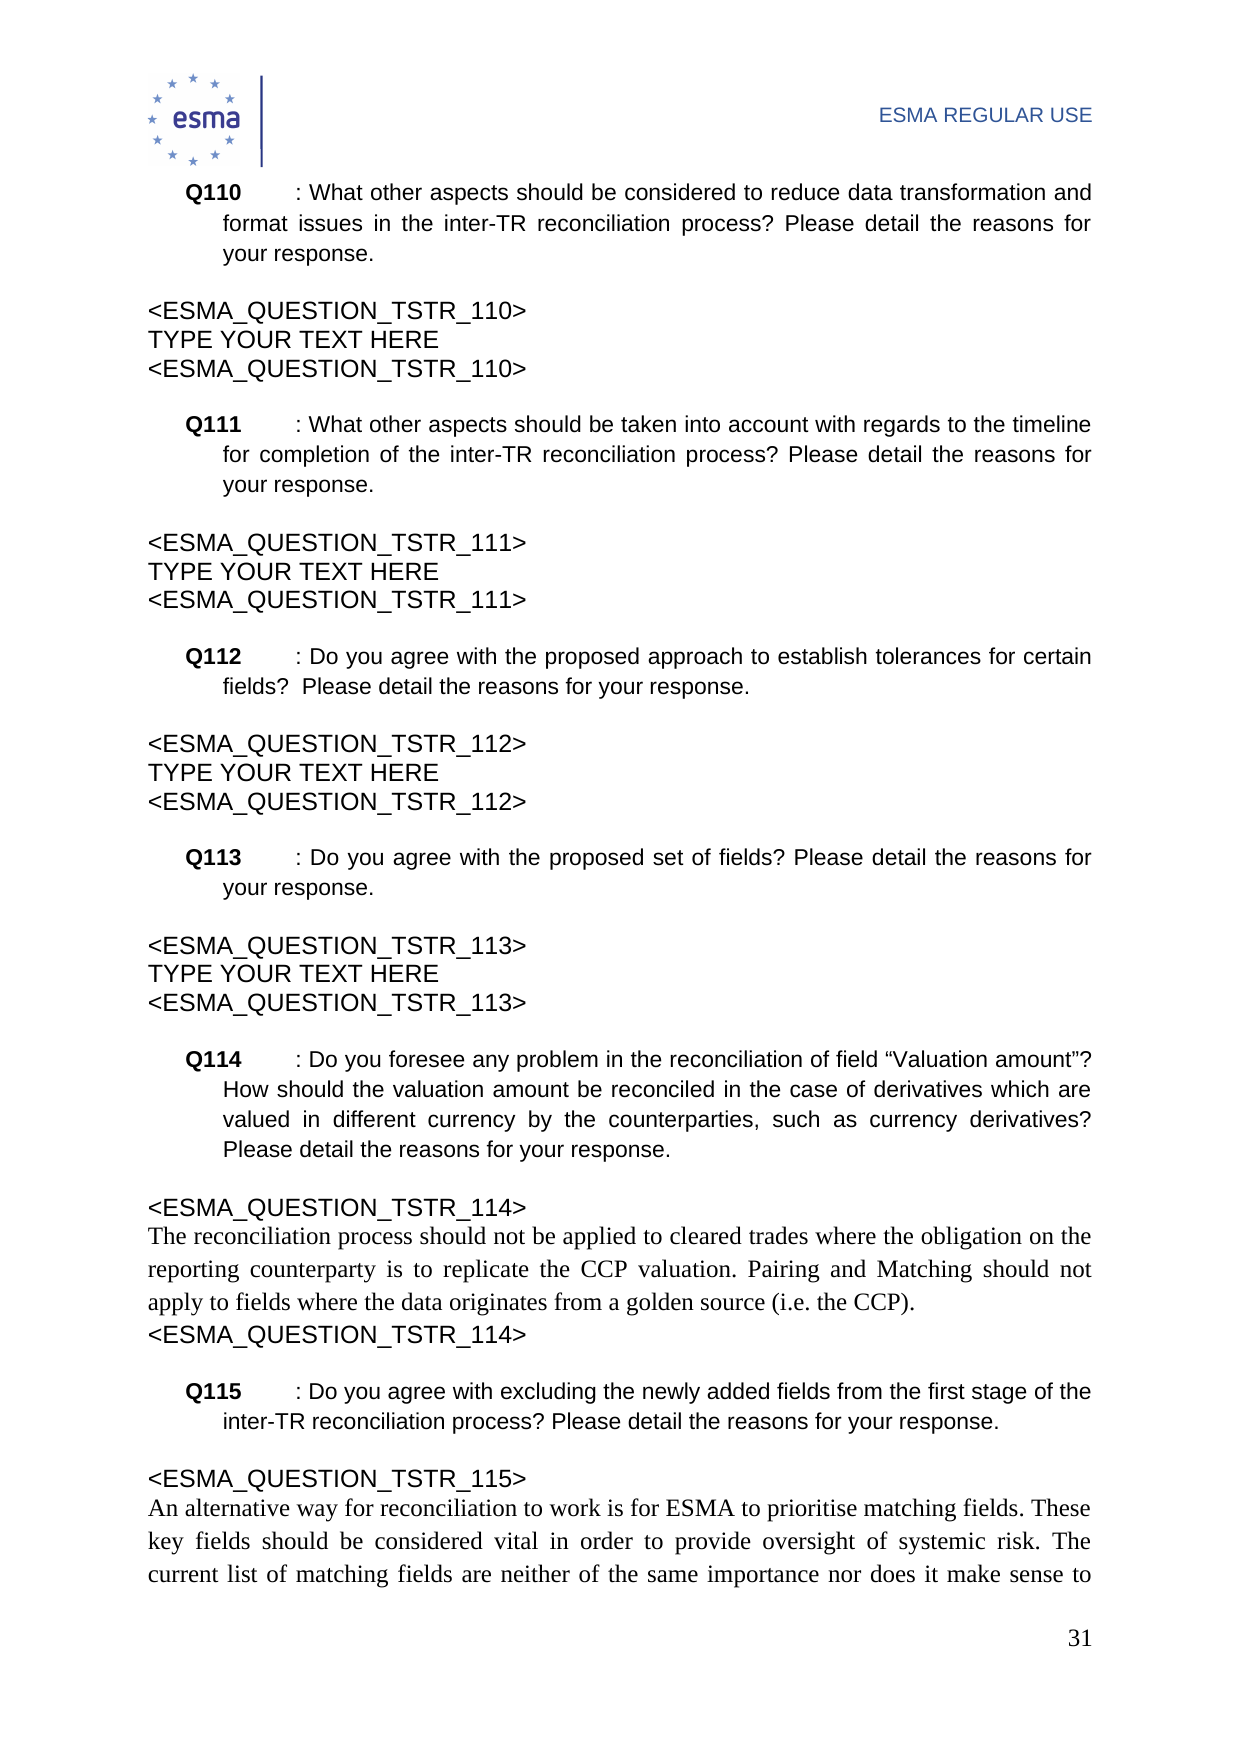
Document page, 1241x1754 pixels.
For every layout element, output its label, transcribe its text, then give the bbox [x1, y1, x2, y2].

text <ESMA_QUESTION_TSTR_111> [148, 528, 1092, 556]
list : Do you foresee any problem in the reconciliation of field “Valuation amount”? How should the valuation amount be reconciled in the case of derivatives which are valued in different currency by the counterparties, such as currency derivatives? Please detail the reasons for your response. [185, 1046, 1092, 1163]
list : Do you agree with the proposed approach to establish tolerances for certain fields? Please detail the reasons for your response. [185, 643, 1092, 699]
list : Do you agree with the proposed set of fields? Please detail the reasons for your response. [185, 844, 1092, 901]
text TYPE YOUR TEXT HERE [148, 959, 1092, 988]
picture [147, 73, 240, 166]
text <ESMA_QUESTION_TSTR_114> [148, 1320, 1092, 1349]
list : What other aspects should be considered to reduce data transformation and format issues in the inter-TR reconciliation process? Please detail the reasons for your response. [185, 179, 1092, 266]
text <ESMA_QUESTION_TSTR_110> [148, 296, 1092, 325]
text <ESMA_QUESTION_TSTR_114> [148, 1192, 1092, 1221]
text <ESMA_QUESTION_TSTR_112> [148, 787, 1092, 815]
text <ESMA_QUESTION_TSTR_115> [148, 1464, 1092, 1493]
text TYPE YOUR TEXT HERE [148, 556, 1092, 585]
text <ESMA_QUESTION_TSTR_110> [148, 353, 1092, 382]
text <ESMA_QUESTION_TSTR_112> [148, 729, 1092, 758]
text <ESMA_QUESTION_TSTR_113> [148, 988, 1092, 1017]
text The reconciliation process should not be applied to cleared trades where the obligation on the reporting counterparty is to replicate the CCP valuation. Pairing and Matching should not apply to fields where the data originates from a golden source (i.e. the CCP). [148, 1221, 1092, 1316]
text <ESMA_QUESTION_TSTR_113> [148, 931, 1092, 959]
list : Do you agree with excluding the newly added fields from the first stage of the inter-TR reconciliation process? Please detail the reasons for your response. [185, 1378, 1092, 1434]
text TYPE YOUR TEXT HERE [148, 325, 1092, 353]
text <ESMA_QUESTION_TSTR_111> [148, 585, 1092, 614]
text TYPE YOUR TEXT HERE [148, 758, 1092, 787]
list : What other aspects should be taken into account with regards to the timeline for completion of the inter-TR reconciliation process? Please detail the reasons for your response. [185, 411, 1092, 498]
